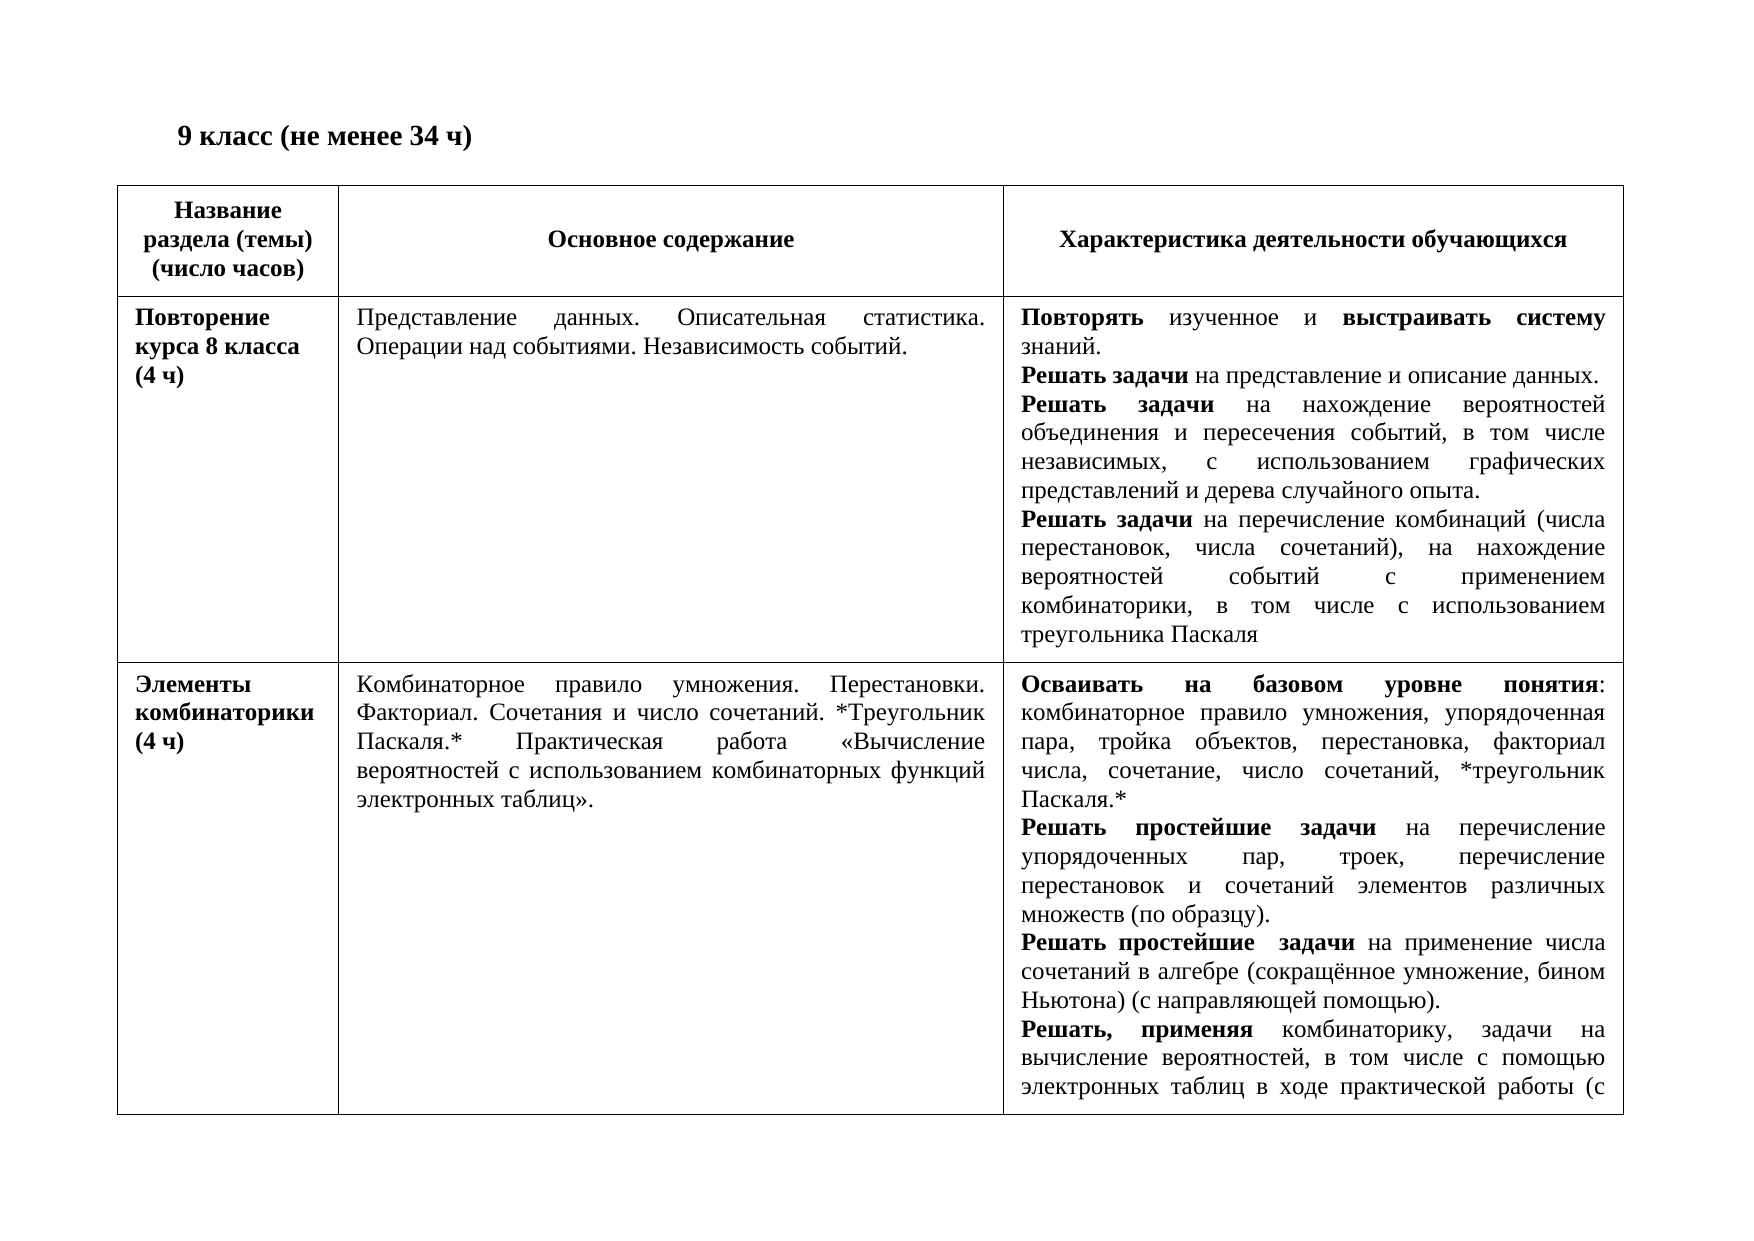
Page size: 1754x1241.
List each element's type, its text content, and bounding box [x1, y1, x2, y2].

table_header Название раздела (темы) (число часов) [118, 186, 338, 296]
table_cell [1004, 663, 1623, 1114]
table_cell Представление данных. Описательная статистика. Операции над событиями. Независимость событий. [339, 297, 1003, 662]
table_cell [118, 663, 338, 1114]
table_cell Повторять изученное и выстраивать систему знаний. Решать задачи на представление и описание данных. Решать задачи на нахождение вероятностей объединения и пересечения событий, в том числе независимых, с использованием графических представлений и дерева случайного опыта. Решать задачи на перечисление комбинаций (числа перестановок, числа сочетаний), на нахождение вероятностей событий с применением комбинаторики, в том числе с использованием треугольника Паскаля [1004, 297, 1623, 662]
table_header Основное содержание [339, 186, 1003, 296]
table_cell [339, 663, 1003, 1114]
text 9 класс (не менее 34 ч) [177, 118, 1665, 152]
table_cell Повторение курса 8 класса (4 ч) [118, 297, 338, 662]
table_header Характеристика деятельности обучающихся [1004, 186, 1623, 296]
